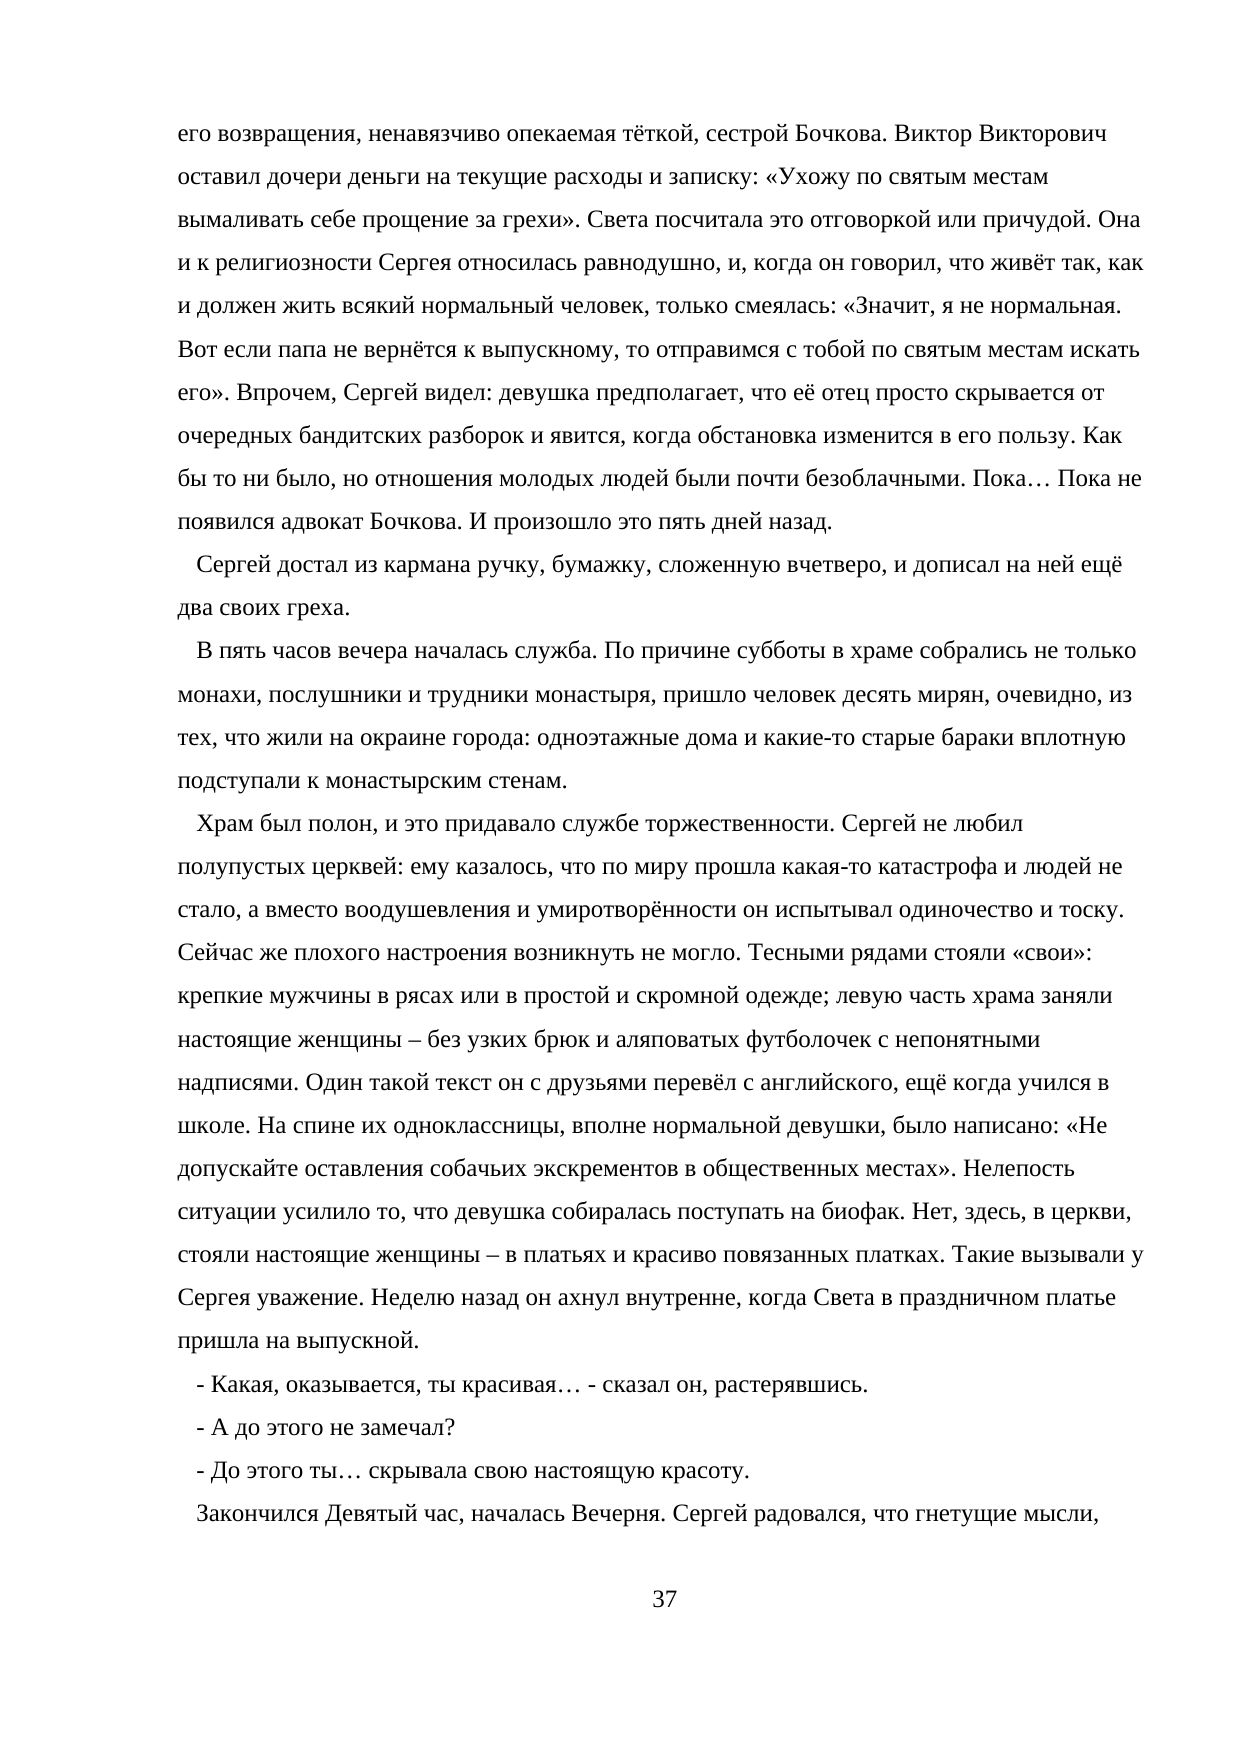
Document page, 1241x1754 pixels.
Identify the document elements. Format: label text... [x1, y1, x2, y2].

text Храм был полон, и это придавало службе торжественности. Сергей не любил полупустых церквей: ему казалось, что по миру прошла какая-то катастрофа и людей не стало, а вместо воодушевления и умиротворённости он испытывал одиночество и тоску. Сейчас же плохого настроения возникнуть не могло. Тесными рядами стояли «свои»: крепкие мужчины в рясах или в простой и скромной одежде; левую часть храма заняли настоящие женщины – без узких брюк и аляповатых футболочек с непонятными надписями. Один такой текст он с друзьями перевёл с английского, ещё когда учился в школе. На спине их одноклассницы, вполне нормальной девушки, было написано: «Не допускайте оставления собачьих экскрементов в общественных местах». Нелепость ситуации усилило то, что девушка собиралась поступать на биофак. Нет, здесь, в церкви, стояли настоящие женщины – в платьях и красиво повязанных платках. Такие вызывали у Сергея уважение. Неделю назад он ахнул внутренне, когда Света в праздничном платье пришла на выпускной. [177, 808, 1152, 1354]
text Закончился Девятый час, началась Вечерня. Сергей радовался, что гнетущие мысли, [177, 1498, 1152, 1527]
text - А до этого не замечал? [177, 1412, 1152, 1441]
text Сергей достал из кармана ручку, бумажку, сложенную вчетверо, и дописал на ней ещё два своих греха. [177, 549, 1152, 621]
text - Какая, оказывается, ты красивая… - сказал он, растерявшись. [177, 1369, 1152, 1397]
text его возвращения, ненавязчиво опекаемая тёткой, сестрой Бочкова. Виктор Викторович оставил дочери деньги на текущие расходы и записку: «Ухожу по святым местам вымаливать себе прощение за грехи». Света посчитала это отговоркой или причудой. Она и к религиозности Сергея относилась равнодушно, и, когда он говорил, что живёт так, как и должен жить всякий нормальный человек, только смеялась: «Значит, я не нормальная. Вот если папа не вернётся к выпускному, то отправимся с тобой по святым местам искать его». Впрочем, Сергей видел: девушка предполагает, что её отец просто скрывается от очередных бандитских разборок и явится, когда обстановка изменится в его пользу. Как бы то ни было, но отношения молодых людей были почти безоблачными. Пока… Пока не появился адвокат Бочкова. И произошло это пять дней назад. [177, 118, 1152, 535]
text - До этого ты… скрывала свою настоящую красоту. [177, 1455, 1152, 1484]
text В пять часов вечера началась служба. По причине субботы в храме собрались не только монахи, послушники и трудники монастыря, пришло человек десять мирян, очевидно, из тех, что жили на окраине города: одноэтажные дома и какие-то старые бараки вплотную подступали к монастырским стенам. [177, 636, 1152, 794]
text 37 [177, 1584, 1152, 1613]
